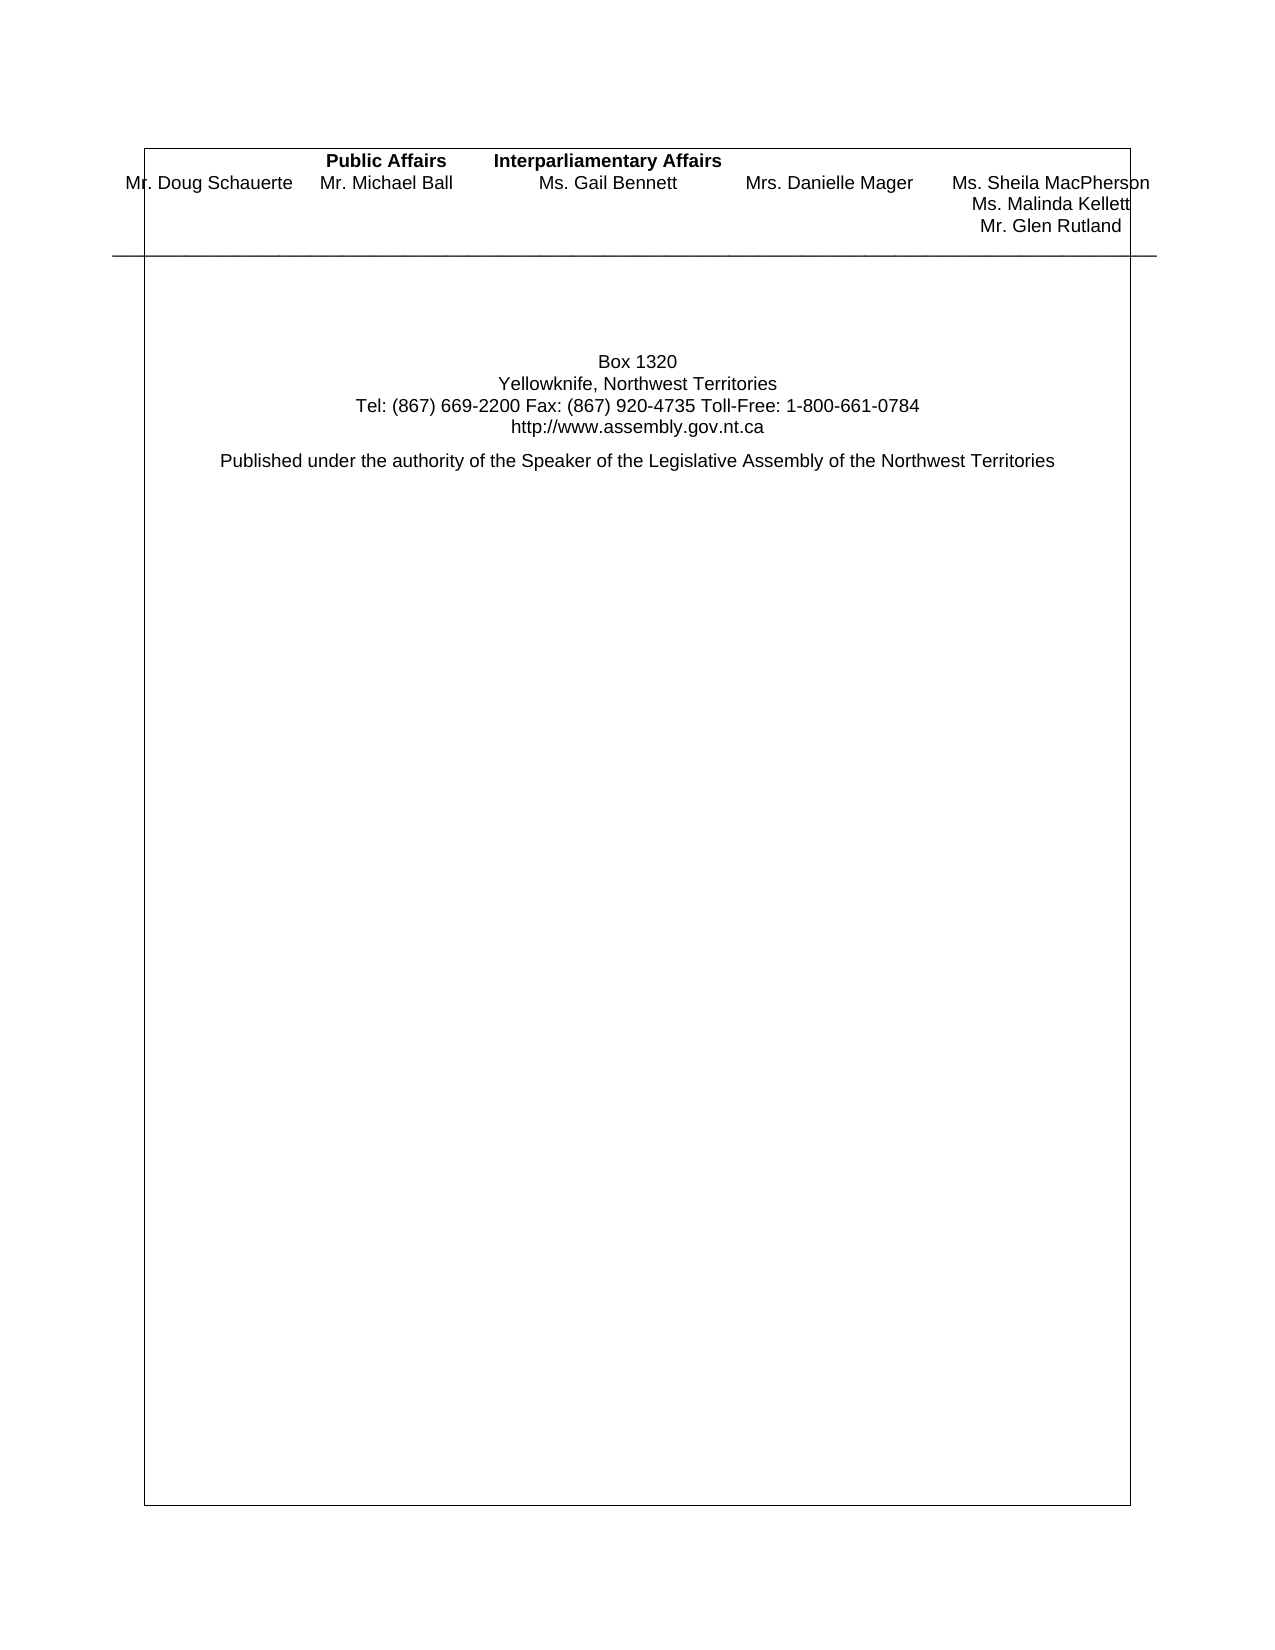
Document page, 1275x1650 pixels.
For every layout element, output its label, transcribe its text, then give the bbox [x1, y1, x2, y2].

text Ms. Malinda Kellett [94, 193, 1149, 215]
text Box 1320 [150, 351, 1125, 373]
text Public Affairs Interparliamentary Affairs [93, 150, 1125, 172]
text Published under the authority of the Speaker of the Legislative Assembly of the [150, 450, 1125, 472]
text http://www.assembly.gov.nt.ca [150, 416, 1125, 437]
text Mr. Glen Rutland [94, 215, 1149, 236]
text Mr. Doug Schauerte Mr. Michael Ball Ms. Gail Bennett Mrs. Danielle Mager Ms. Sheila MacPherson [94, 172, 1154, 193]
text Tel: (867) 669-2200 Fax: (867) 920-4735 Toll-Free: 1-800-661-0784 [150, 394, 1125, 416]
text ____________________________________________________________________________________________________ [112, 236, 1162, 258]
